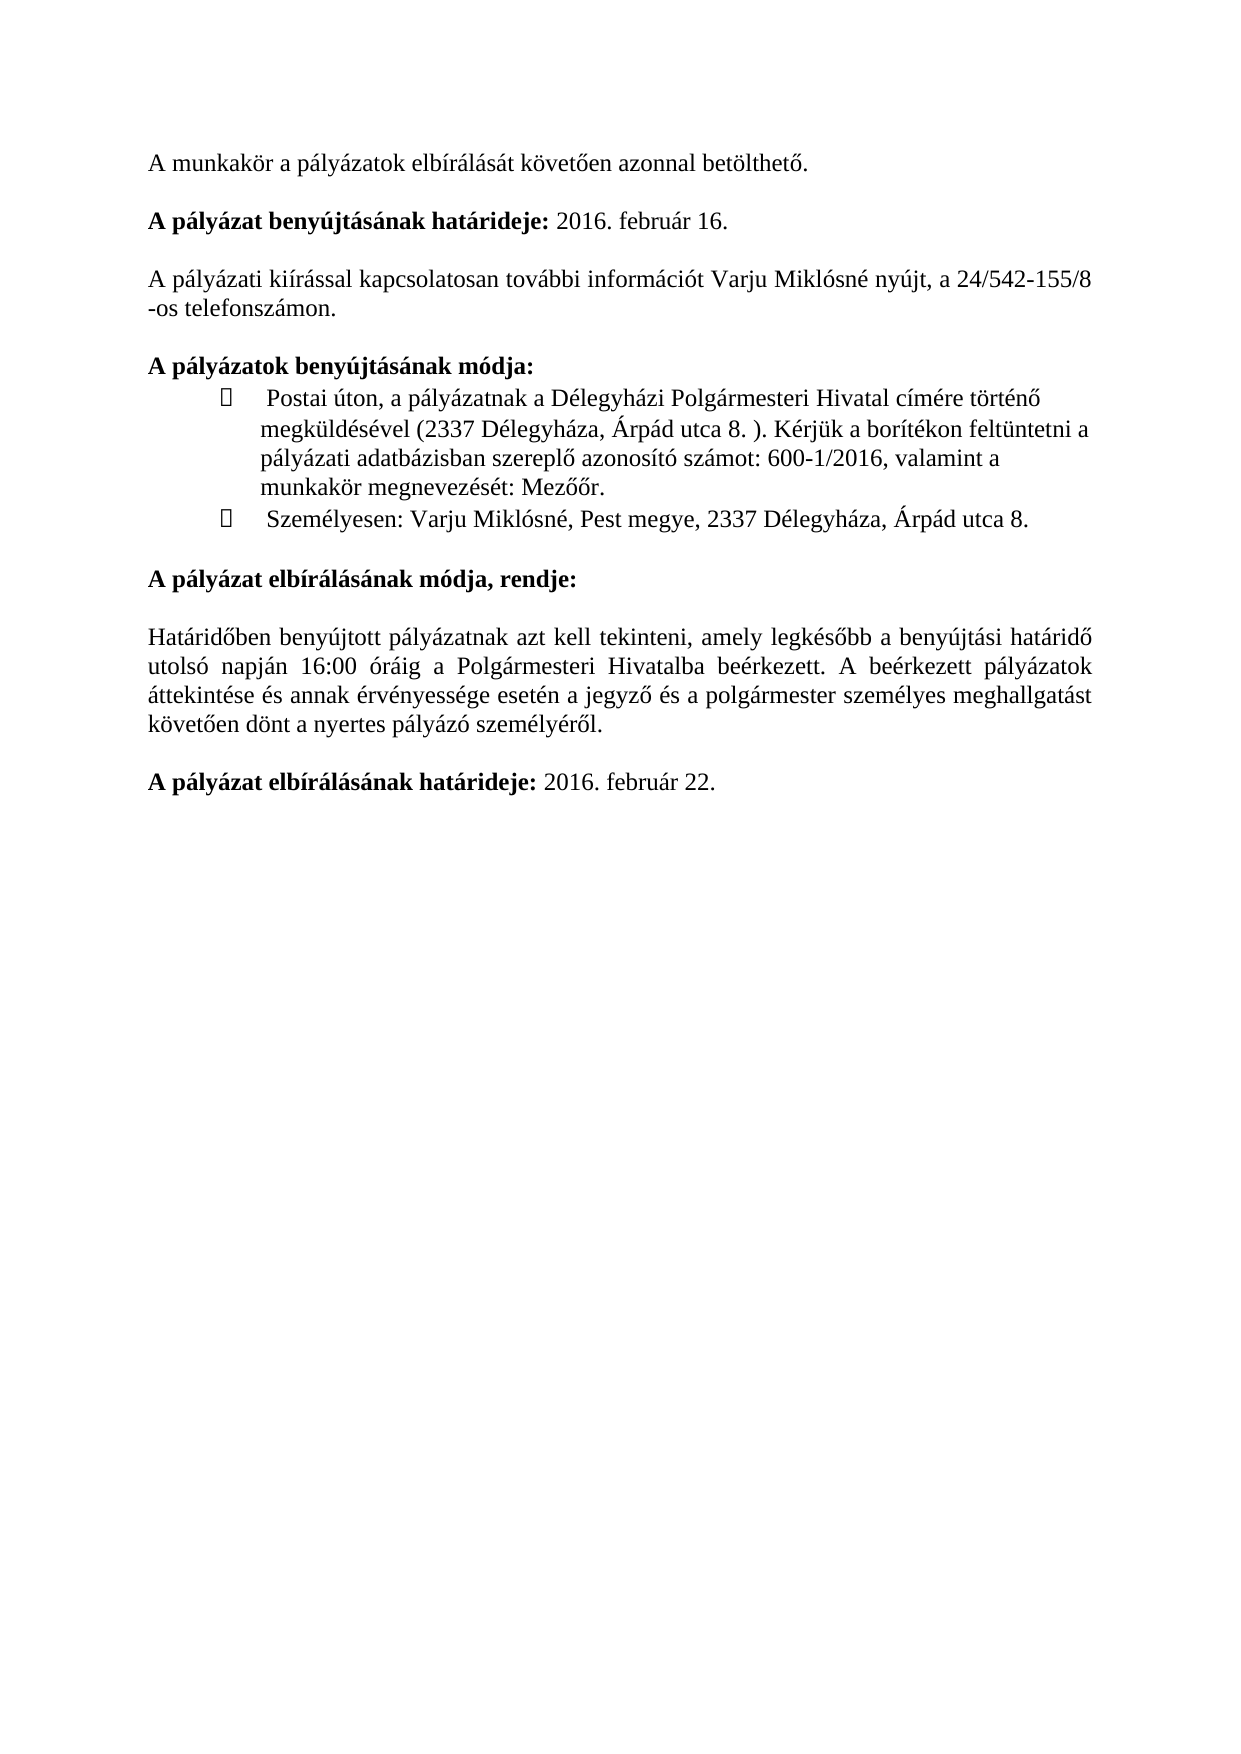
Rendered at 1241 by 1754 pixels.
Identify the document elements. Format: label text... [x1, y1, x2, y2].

text A pályázat benyújtásának határideje: 2016. február 16. [148, 206, 1093, 235]
text  Postai úton, a pályázatnak a Délegyházi Polgármesteri Hivatal címére történő megküldésével (2337 Délegyháza, Árpád utca 8. ). Kérjük a borítékon feltüntetni a pályázati adatbázisban szereplő azonosító számot: 600-1/2016, valamint a munkakör megnevezését: Mezőőr. [218, 380, 1093, 500]
text A pályázatok benyújtásának módja: [148, 351, 1093, 380]
text A pályázat elbírálásának határideje: 2016. február 22. [148, 767, 1093, 796]
text Határidőben benyújtott pályázatnak azt kell tekinteni, amely legkésőbb a benyújtási határidő utolsó napján 16:00 óráig a Polgármesteri Hivatalba beérkezett. A beérkezett pályázatok áttekintése és annak érvényessége esetén a jegyző és a polgármester személyes meghallgatást követően dönt a nyertes pályázó személyéről. [148, 622, 1093, 737]
text  Személyesen: Varju Miklósné, Pest megye, 2337 Délegyháza, Árpád utca 8. [218, 500, 1093, 534]
text A munkakör a pályázatok elbírálását követően azonnal betölthető. [148, 148, 1093, 176]
text A pályázat elbírálásának módja, rendje: [148, 564, 1093, 593]
text A pályázati kiírással kapcsolatosan további információt Varju Miklósné nyújt, a 24/542-155/8 -os telefonszámon. [148, 264, 1093, 322]
